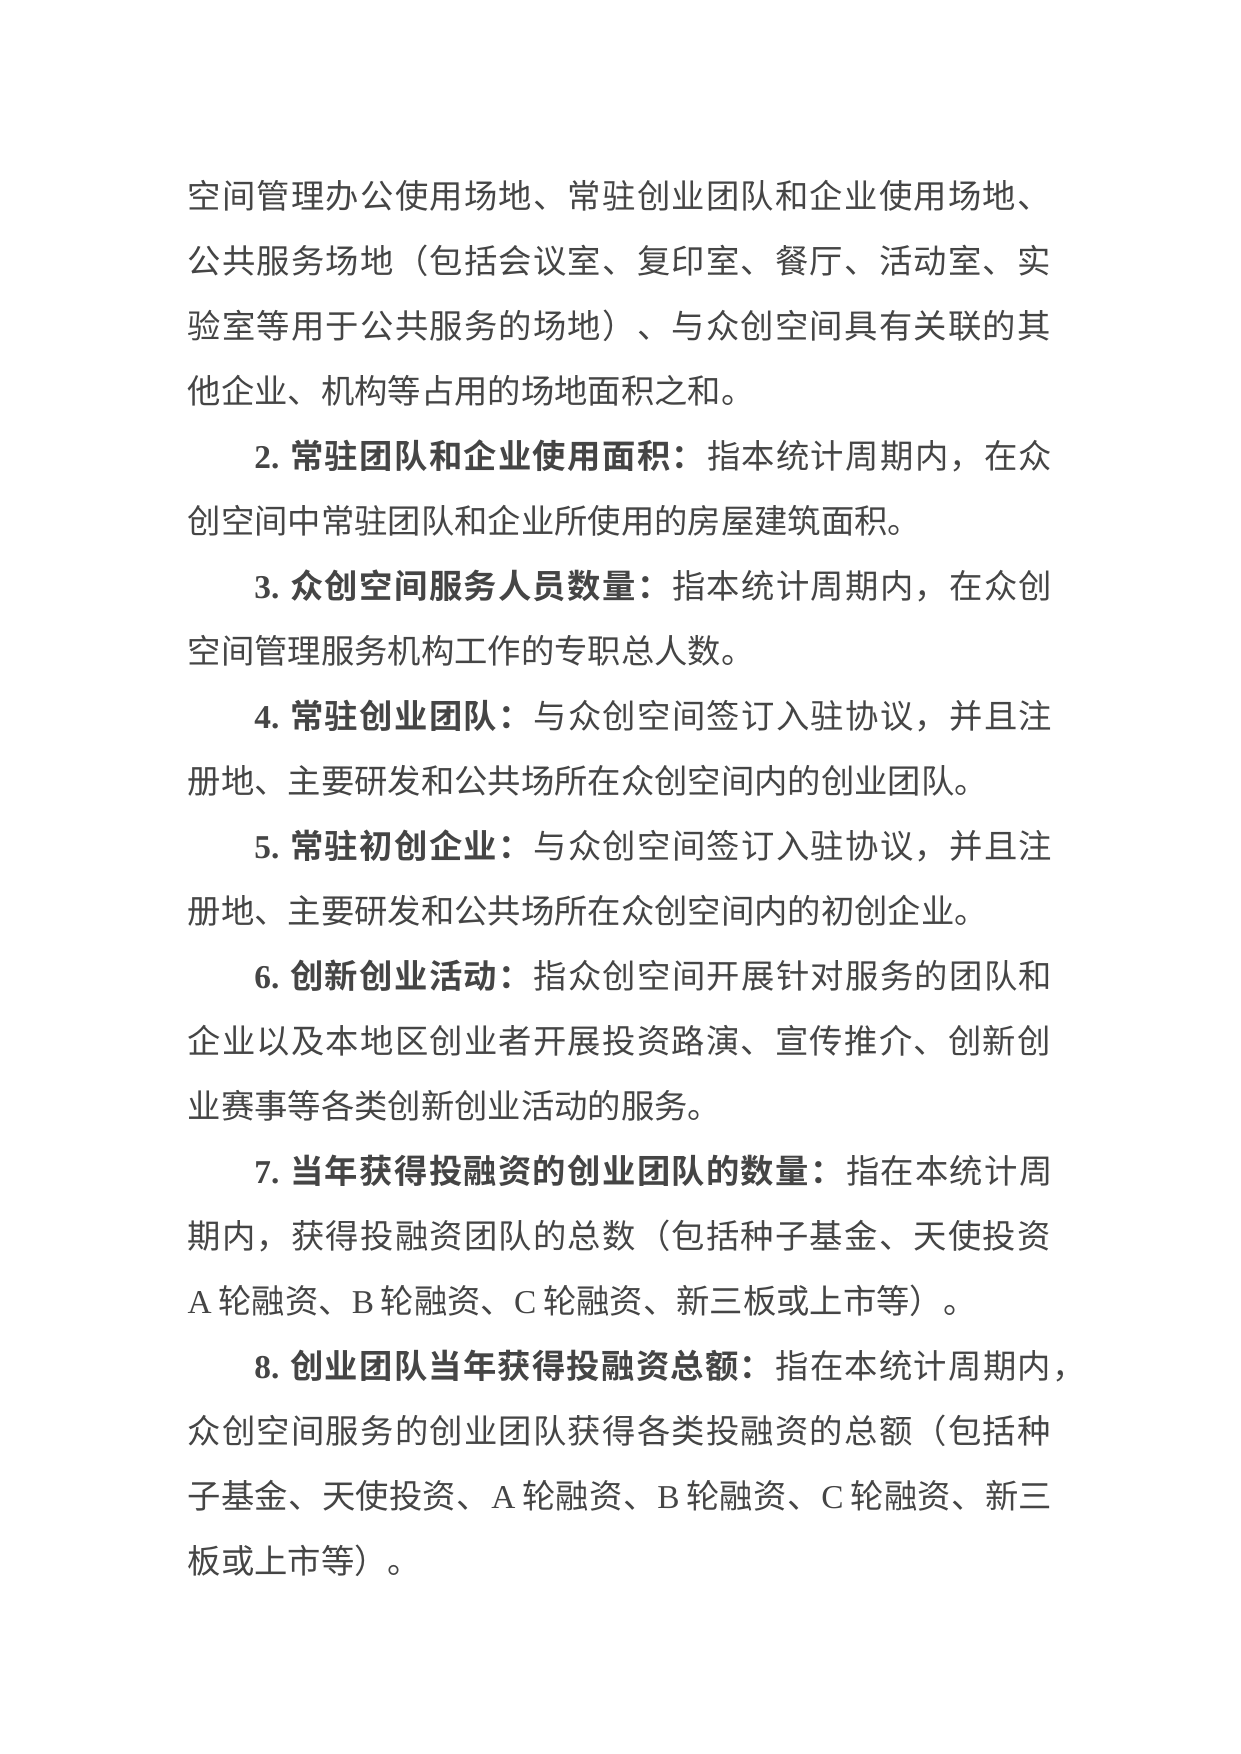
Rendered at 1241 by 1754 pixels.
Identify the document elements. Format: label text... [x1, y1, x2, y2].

text 3. 众创空间服务人员数量：指本统计周期内，在众创空间管理服务机构工作的专职总人数。 [187, 552, 1053, 682]
text 2. 常驻团队和企业使用面积：指本统计周期内，在众创空间中常驻团队和企业所使用的房屋建筑面积。 [187, 422, 1053, 552]
text 7. 当年获得投融资的创业团队的数量：指在本统计周期内，获得投融资团队的总数（包括种子基金、天使投资、A轮融资、B轮融资、C轮融资、新三板或上市等）。 [187, 1137, 1053, 1332]
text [187, 162, 1053, 422]
text 8. 创业团队当年获得投融资总额：指在本统计周期内，众创空间服务的创业团队获得各类投融资的总额（包括种子基金、天使投资、A轮融资、B轮融资、C轮融资、新三板或上市等）。 [187, 1332, 1053, 1592]
text 5. 常驻初创企业：与众创空间签订入驻协议，并且注册地、主要研发和公共场所在众创空间内的初创企业。 [187, 812, 1053, 942]
text 4. 常驻创业团队：与众创空间签订入驻协议，并且注册地、主要研发和公共场所在众创空间内的创业团队。 [187, 682, 1053, 812]
text 6. 创新创业活动：指众创空间开展针对服务的团队和企业以及本地区创业者开展投资路演、宣传推介、创新创业赛事等各类创新创业活动的服务。 [187, 942, 1053, 1137]
